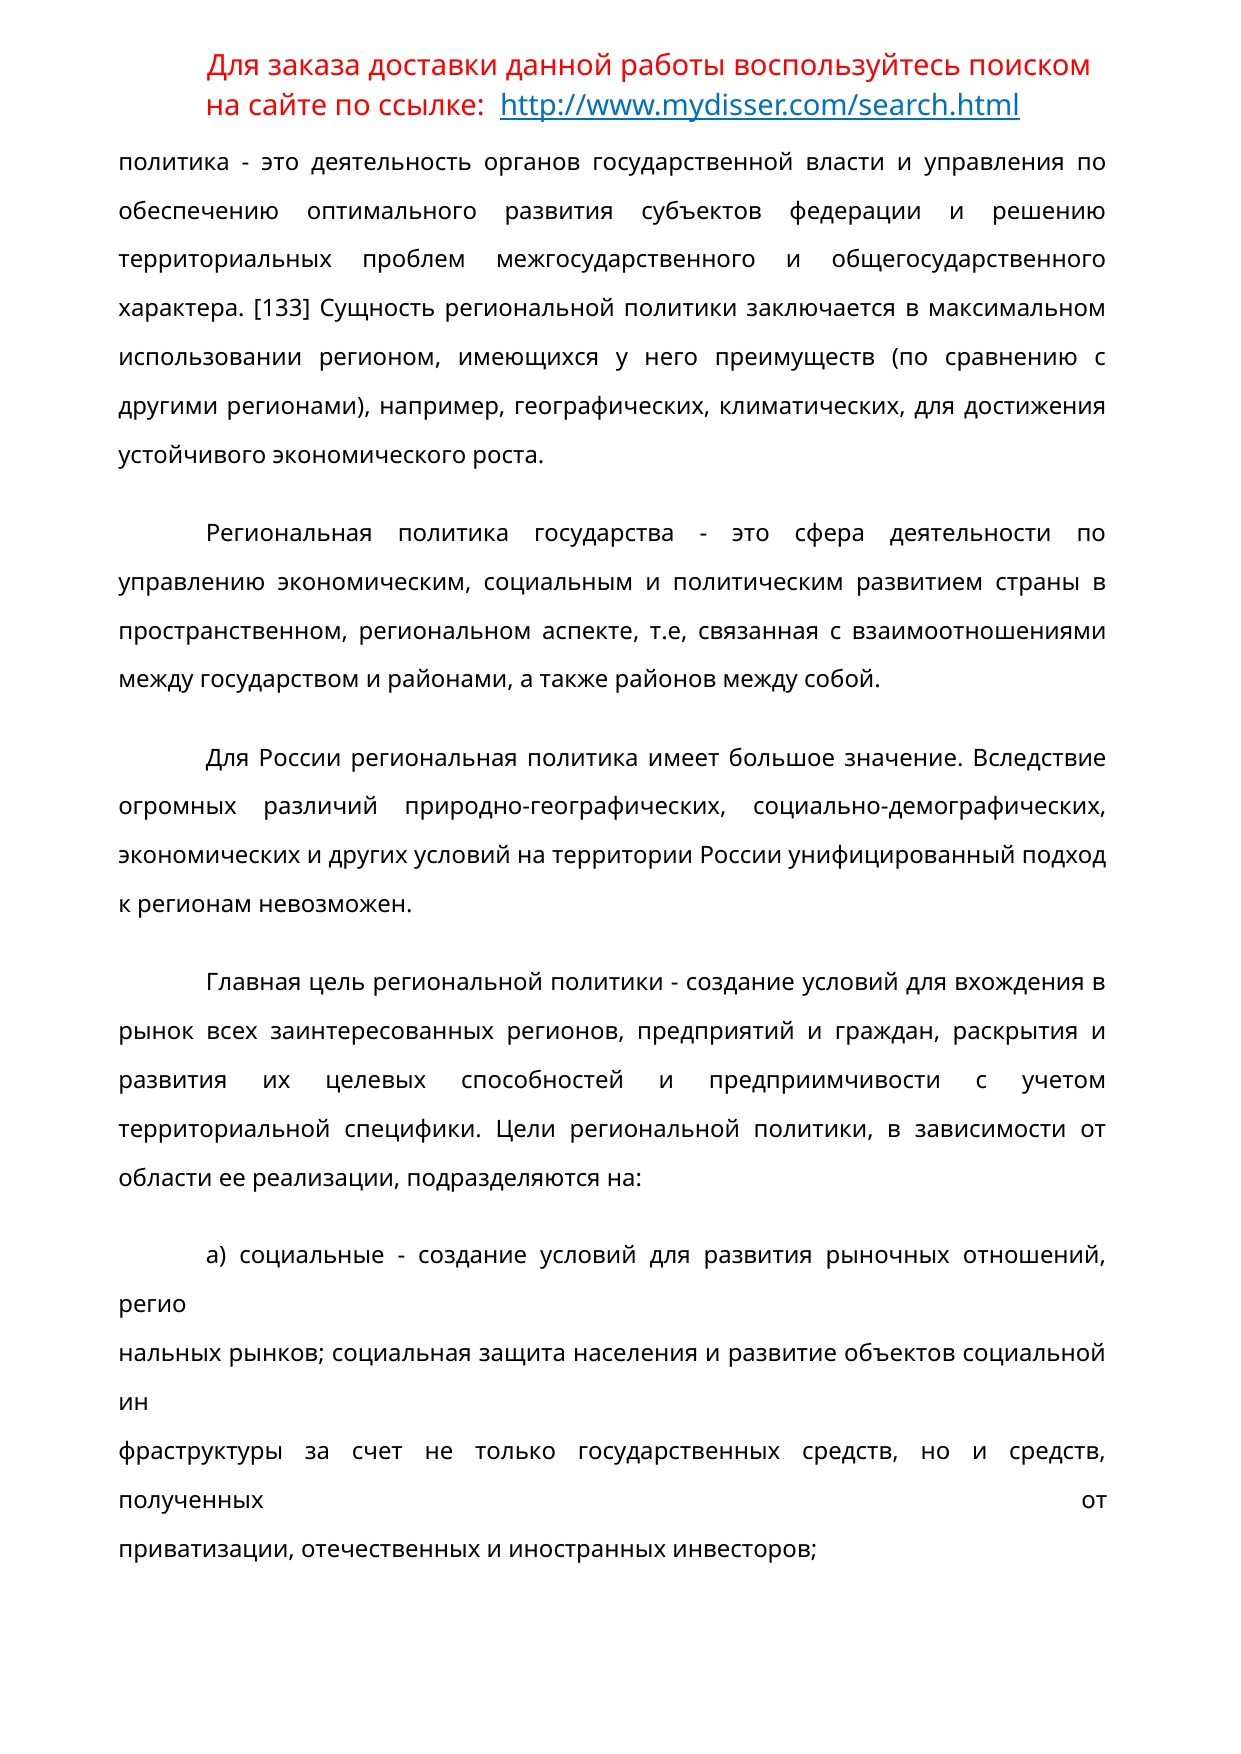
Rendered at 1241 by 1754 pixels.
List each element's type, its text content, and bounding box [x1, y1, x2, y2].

text Главная цель региональной политики - создание условий для вхождения в рынок всех заинтересованных регионов, предприятий и граждан, раскрытия и развития их целевых способностей и предприимчивости с учетом территориальной специфики. Цели региональной политики, в зависимости от области ее реализации, подразделяются на: [118, 965, 1107, 1193]
text Региональная политика государства - это сфера деятельности по управлению экономическим, социальным и политическим развитием страны в пространственном, региональном аспекте, т.е, связанная с взаимоотношениями между государством и районами, а также районов между собой. [118, 516, 1107, 695]
text а) социальные - создание условий для развития рыночных отношений, регио нальных рынков; социальная защита населения и развитие объектов социальной ин фраструктуры за счет не только государственных средств, но и средств, полученных от приватизации, отечественных и иностранных инвесторов; [118, 1238, 1107, 1564]
text Для России региональная политика имеет большое значение. Вследствие огромных различий природно-географических, социально-демографических, экономических и других условий на территории России унифицированный подход к регионам невозможен. [118, 740, 1107, 919]
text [118, 144, 1107, 470]
